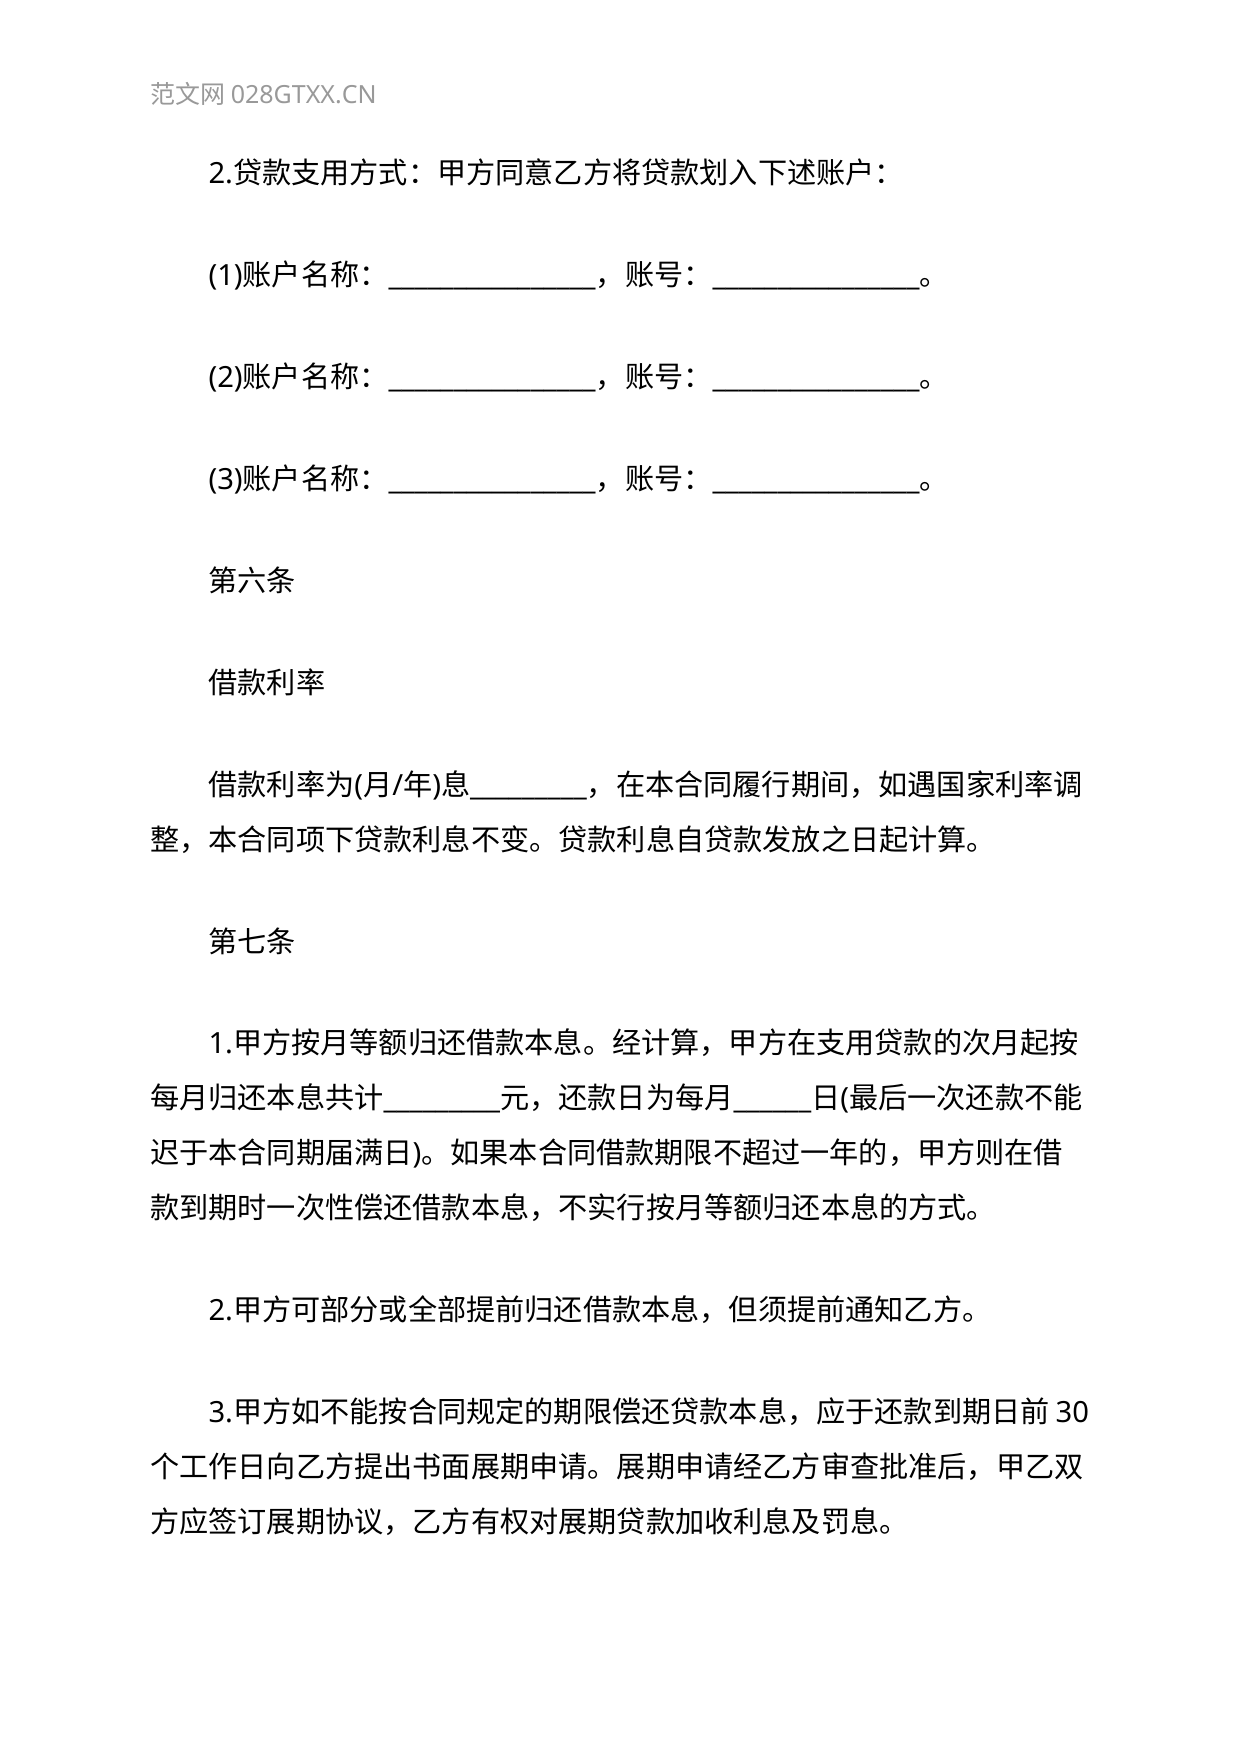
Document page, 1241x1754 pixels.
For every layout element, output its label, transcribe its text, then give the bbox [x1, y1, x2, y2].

text (3)账户名称：________________，账号：________________。 [150, 456, 1090, 498]
text 2.贷款支用方式：甲方同意乙方将贷款划入下述账户： [150, 150, 1090, 192]
text 借款利率 [150, 660, 1090, 702]
text (2)账户名称：________________，账号：________________。 [150, 354, 1090, 396]
text 2.甲方可部分或全部提前归还借款本息，但须提前通知乙方。 [150, 1287, 1090, 1329]
text (1)账户名称：________________，账号：________________。 [150, 252, 1090, 294]
text 第七条 [150, 918, 1090, 961]
text 借款利率为(月/年)息_________，在本合同履行期间，如遇国家利率调整，本合同项下贷款利息不变。贷款利息自贷款发放之日起计算。 [150, 761, 1090, 859]
text 3.甲方如不能按合同规定的期限偿还贷款本息，应于还款到期日前30个工作日向乙方提出书面展期申请。展期申请经乙方审查批准后，甲乙双方应签订展期协议，乙方有权对展期贷款加收利息及罚息。 [150, 1389, 1090, 1541]
text 第六条 [150, 558, 1090, 600]
text 1.甲方按月等额归还借款本息。经计算，甲方在支用贷款的次月起按每月归还本息共计_________元，还款日为每月______日(最后一次还款不能迟于本合同期届满日)。如果本合同借款期限不超过一年的，甲方则在借款到期时一次性偿还借款本息，不实行按月等额归还本息的方式。 [150, 1020, 1090, 1227]
